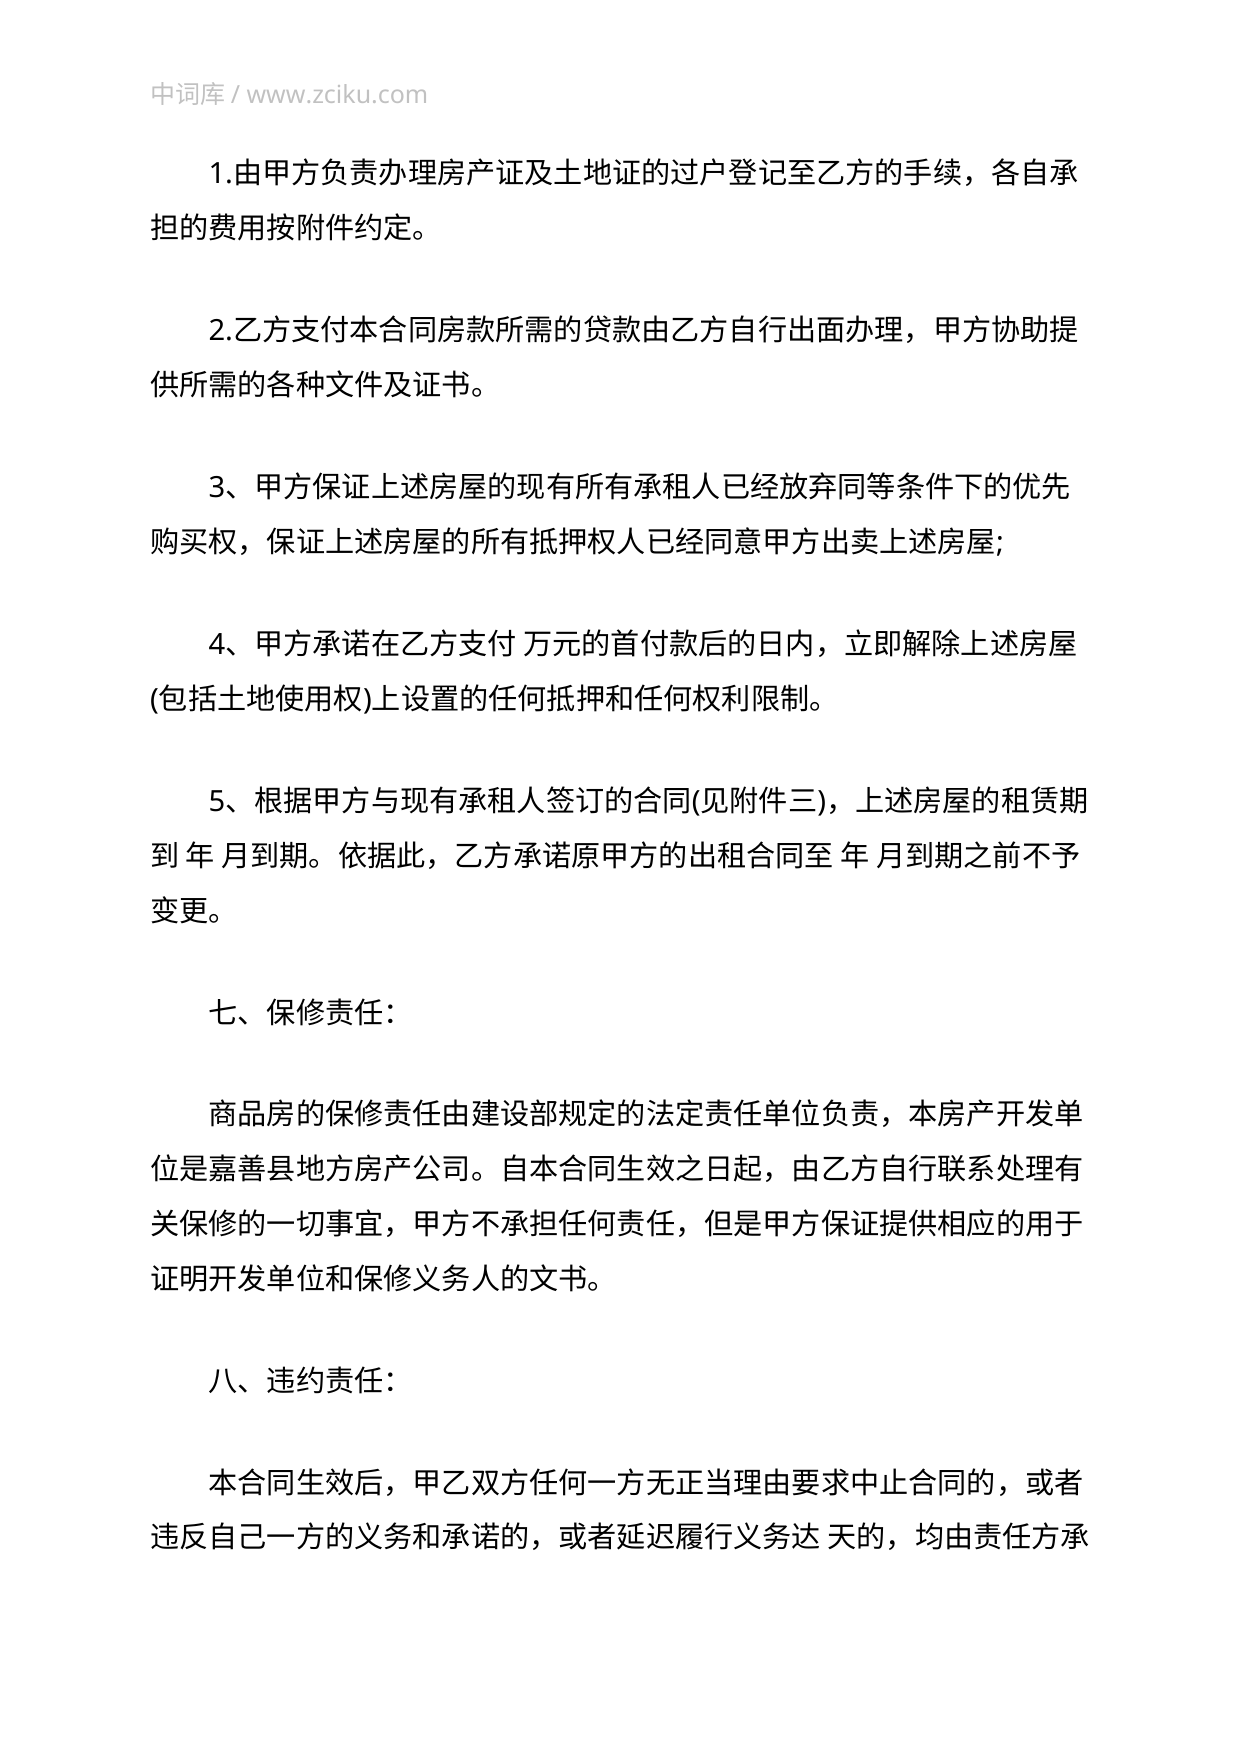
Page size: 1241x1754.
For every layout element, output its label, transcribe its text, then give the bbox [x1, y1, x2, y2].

text 七、保修责任： [150, 989, 1090, 1031]
text 八、违约责任： [150, 1357, 1090, 1400]
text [150, 1459, 1090, 1556]
text 3、甲方保证上述房屋的现有所有承租人已经放弃同等条件下的优先购买权，保证上述房屋的所有抵押权人已经同意甲方出卖上述房屋; [150, 463, 1090, 561]
text 商品房的保修责任由建设部规定的法定责任单位负责，本房产开发单位是嘉善县地方房产公司。自本合同生效之日起，由乙方自行联系处理有关保修的一切事宜，甲方不承担任何责任，但是甲方保证提供相应的用于证明开发单位和保修义务人的文书。 [150, 1091, 1090, 1298]
text 5、根据甲方与现有承租人签订的合同(见附件三)，上述房屋的租赁期到 年 月到期。依据此，乙方承诺原甲方的出租合同至 年 月到期之前不予变更。 [150, 777, 1090, 930]
text 1.由甲方负责办理房产证及土地证的过户登记至乙方的手续，各自承担的费用按附件约定。 [150, 150, 1090, 247]
text 4、甲方承诺在乙方支付 万元的首付款后的日内，立即解除上述房屋(包括土地使用权)上设置的任何抵押和任何权利限制。 [150, 621, 1090, 718]
text 2.乙方支付本合同房款所需的贷款由乙方自行出面办理，甲方协助提供所需的各种文件及证书。 [150, 307, 1090, 404]
